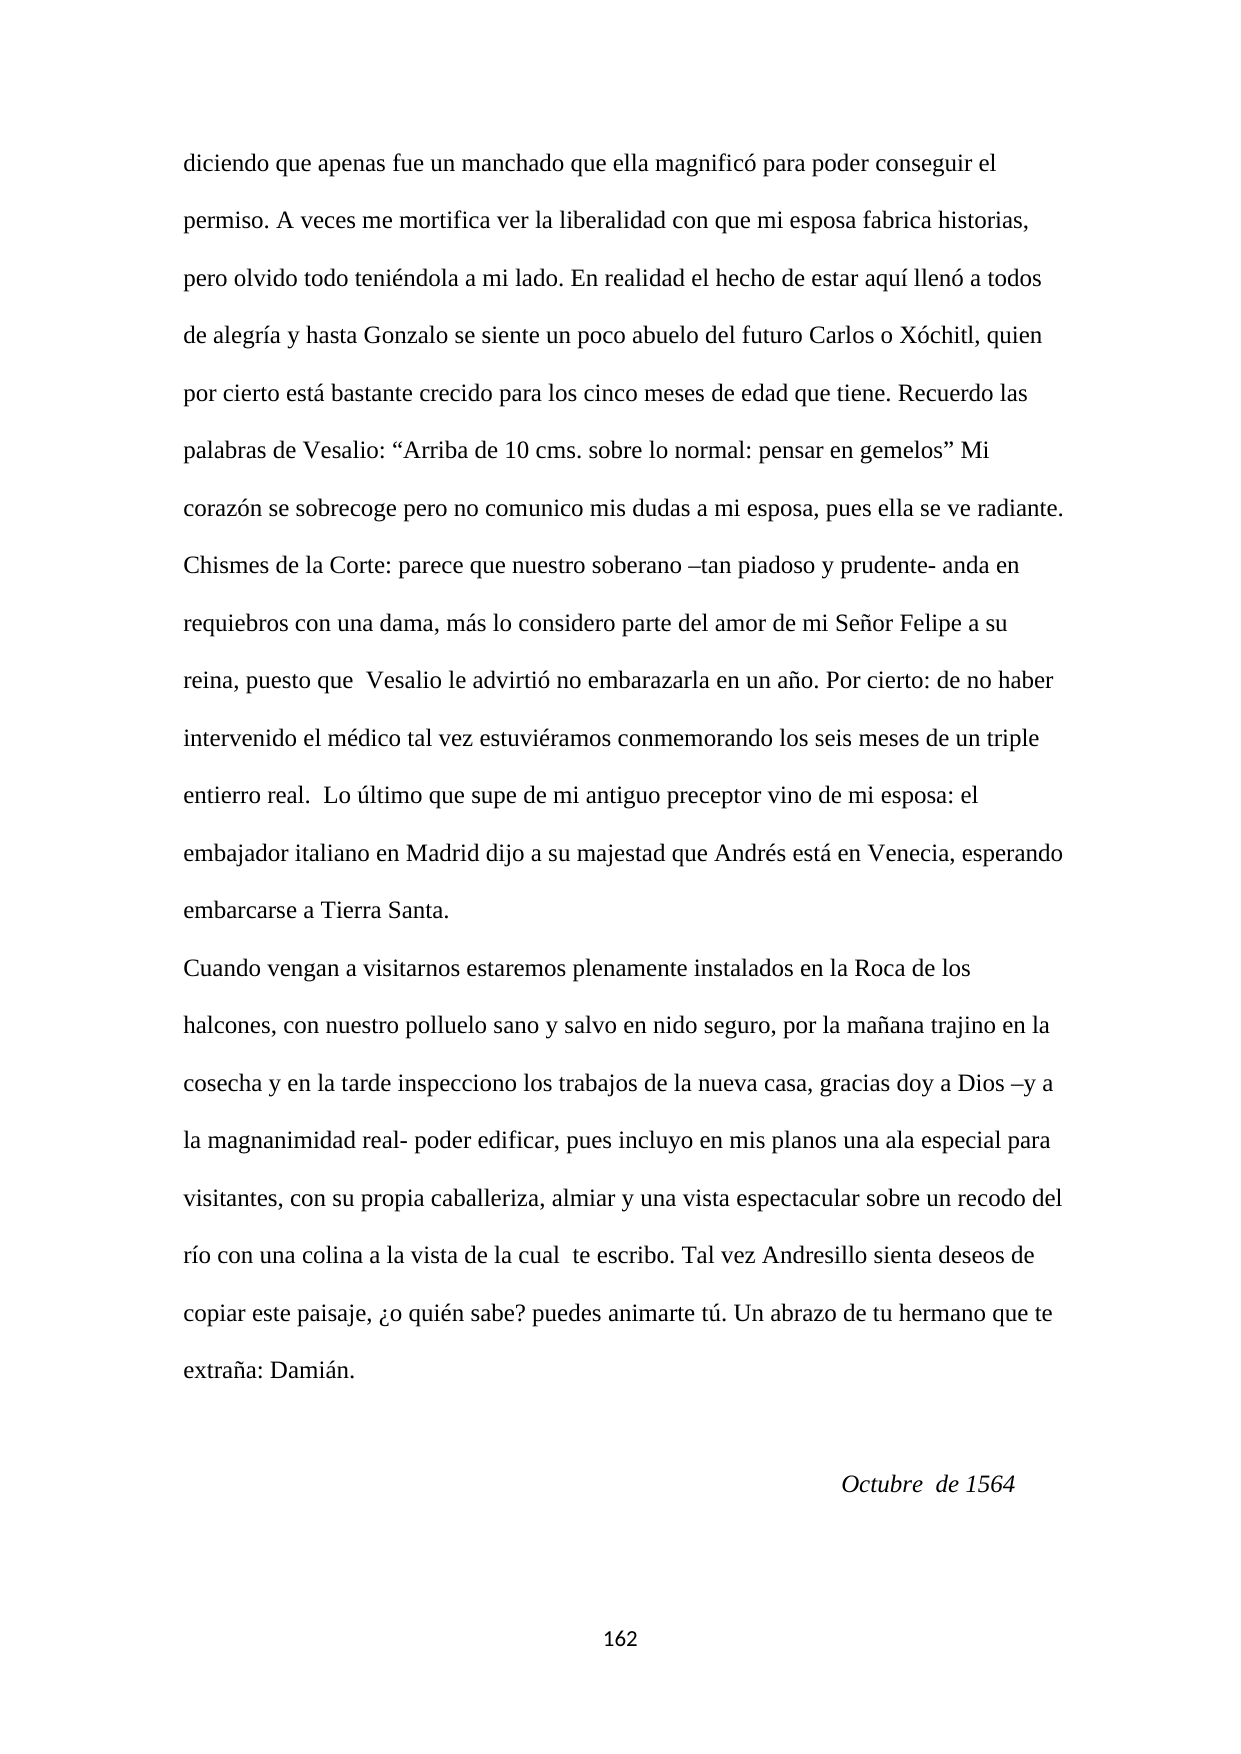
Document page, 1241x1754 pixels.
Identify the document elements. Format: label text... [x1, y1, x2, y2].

text Octubre de 1564 [841, 1413, 1069, 1498]
text Chismes de la Corte: parece que nuestro soberano –tan piadoso y prudente- anda en requiebros con una dama, más lo considero parte del amor de mi Señor Felipe a su reina, puesto que Vesalio le advirtió no embarazarla en un año. Por cierto: de no haber intervenido el médico tal vez estuviéramos conmemorando los seis meses de un triple entierro real. Lo último que supe de mi antiguo preceptor vino de mi esposa: el embajador italiano en Madrid dijo a su majestad que Andrés está en Venecia, esperando embarcarse a Tierra Santa. [183, 550, 1069, 924]
text Cuando vengan a visitarnos estaremos plenamente instalados en la Roca de los halcones, con nuestro polluelo sano y salvo en nido seguro, por la mañana trajino en la cosecha y en la tarde inspecciono los trabajos de la nueva casa, gracias doy a Dios –y a la magnanimidad real- poder edificar, pues incluyo en mis planos una ala especial para visitantes, con su propia caballeriza, almiar y una vista espectacular sobre un recodo del río con una colina a la vista de la cual te escribo. Tal vez Andresillo sienta deseos de copiar este paisaje, ¿o quién sabe? puedes animarte tú. Un abrazo de tu hermano que te extraña: Damián. [183, 953, 1069, 1384]
